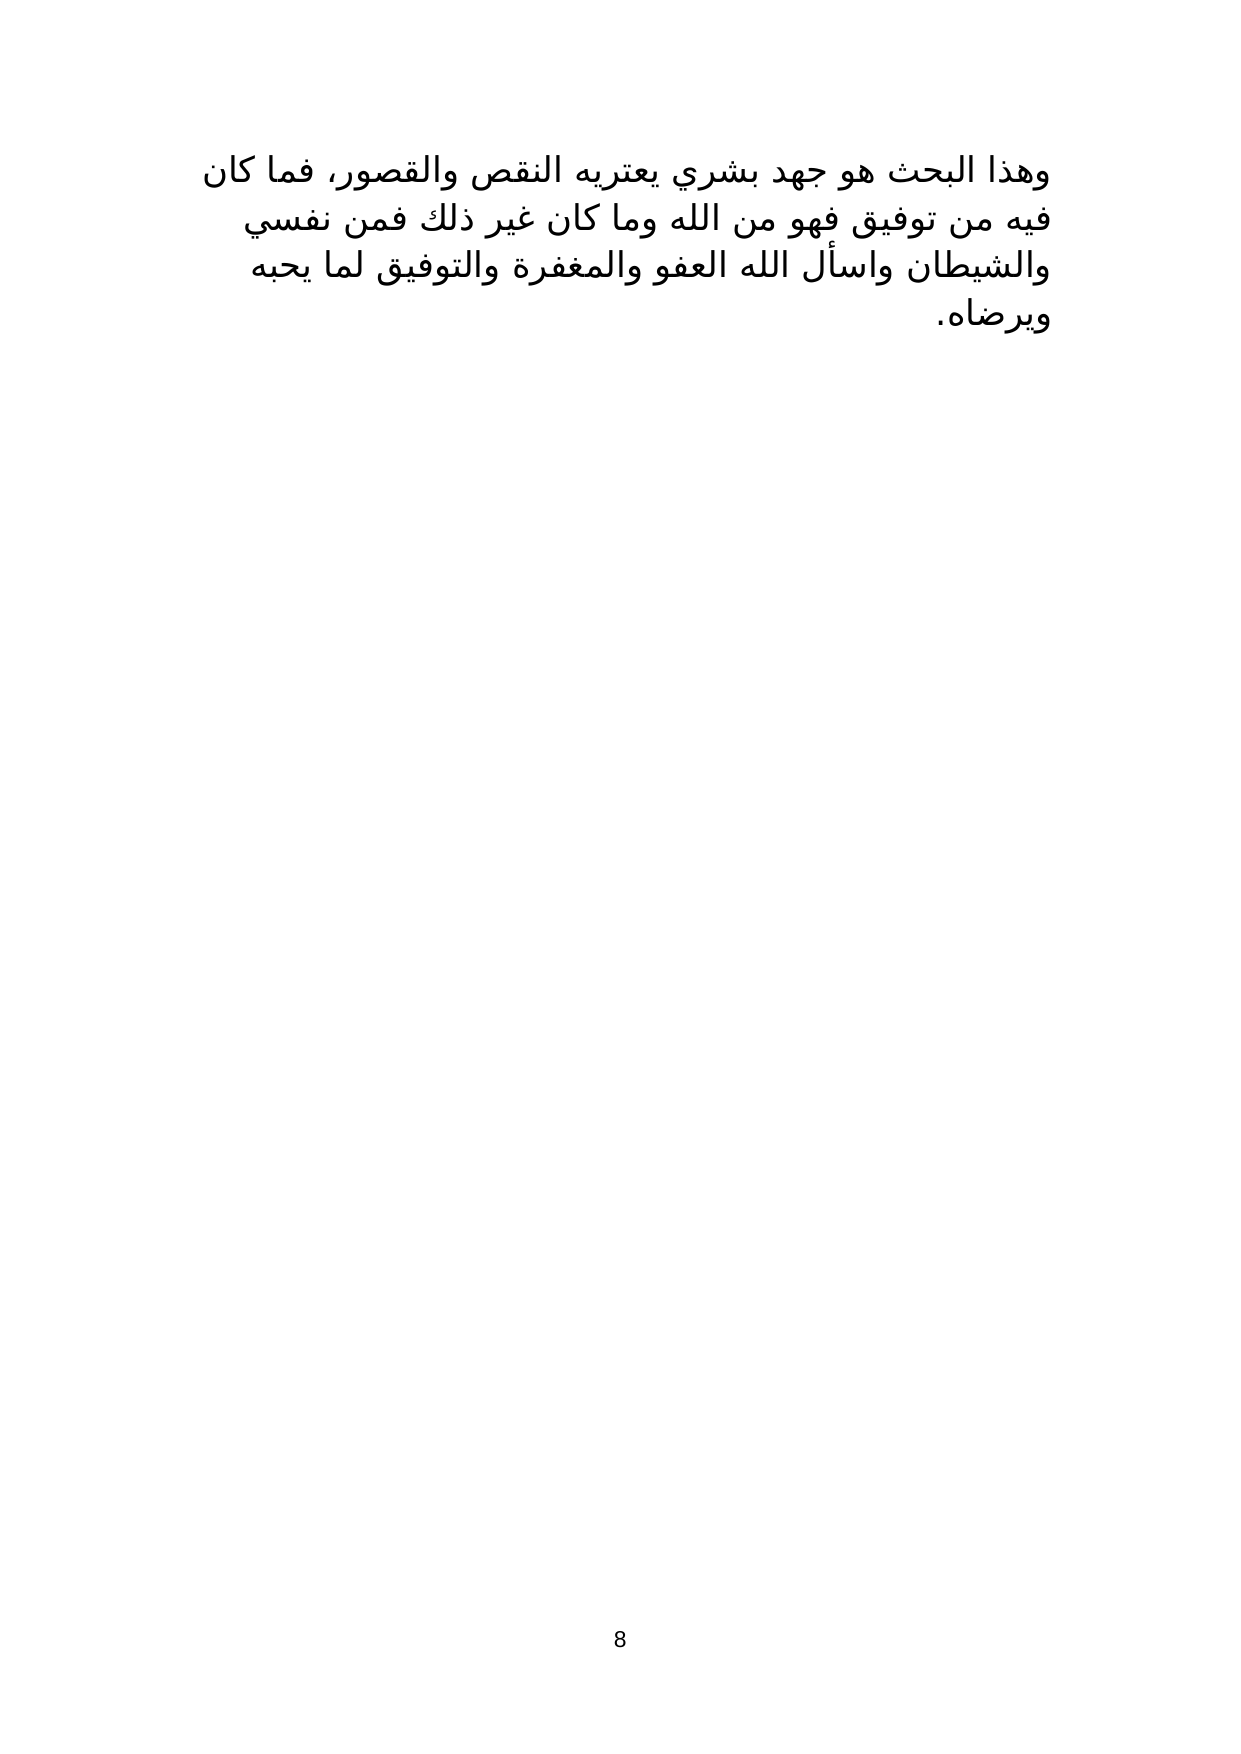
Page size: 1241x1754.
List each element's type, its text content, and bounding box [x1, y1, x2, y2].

text وهذا البحث هو جهد بشري يعتريه النقص والقصور، فما كان فيه من توفيق فهو من الله وما كان غير ذلك فمن نفسي والشيطان واسأل الله العفو والمغفرة والتوفيق لما يحبه ويرضاه. [187, 150, 1053, 333]
